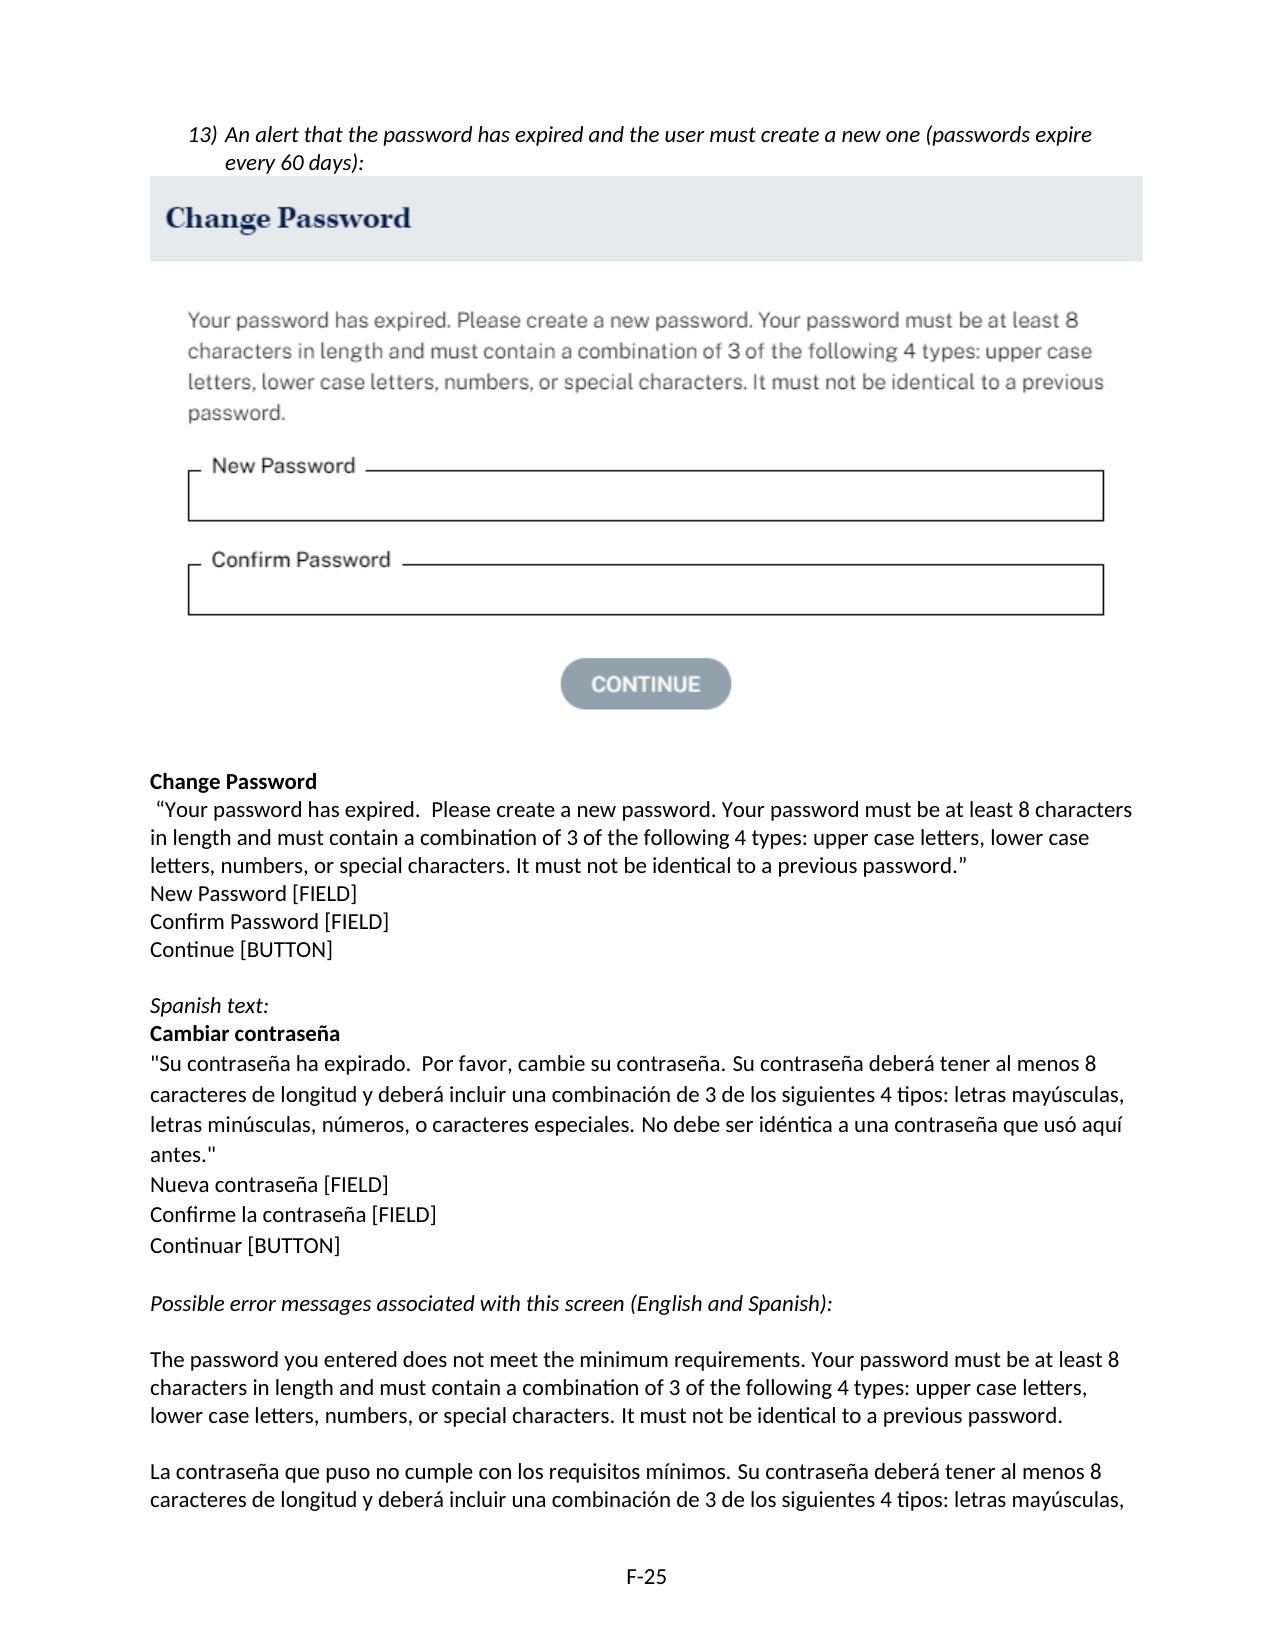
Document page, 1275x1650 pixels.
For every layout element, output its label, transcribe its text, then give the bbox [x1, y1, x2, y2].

text Cambiar contraseña [150, 1019, 1143, 1047]
text "Su contraseña ha expirado. Por favor, cambie su contraseña. Su contraseña deberá tener al menos 8 caracteres de longitud y deberá incluir una combinación de 3 de los siguientes 4 tipos: letras mayúsculas, letras minúsculas, números, o caracteres especiales. No debe ser idéntica a una contraseña que usó aquí antes." [150, 1049, 1143, 1168]
list An alert that the password has expired and the user must create a new one (passwords expire every 60 days): [187, 120, 1143, 176]
text Nueva contraseña [FIELD] [150, 1170, 1143, 1198]
text Possible error messages associated with this screen (English and Spanish): [150, 1289, 1143, 1317]
text Confirme la contraseña [FIELD] [150, 1201, 1143, 1228]
text The password you entered does not meet the minimum requirements. Your password must be at least 8 characters in length and must contain a combination of 3 of the following 4 types: upper case letters, lower case letters, numbers, or special characters. It must not be identical to a previous password. [150, 1345, 1143, 1429]
text New Password [FIELD] [150, 879, 1143, 907]
text Continuar [BUTTON] [150, 1231, 1143, 1259]
text Change Password [150, 767, 1143, 795]
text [150, 1457, 1143, 1513]
picture [150, 176, 1143, 767]
text Confirm Password [FIELD] [150, 907, 1143, 935]
text Spanish text: [150, 991, 1143, 1019]
text Continue [BUTTON] [150, 935, 1143, 963]
text “Your password has expired. Please create a new password. Your password must be at least 8 characters in length and must contain a combination of 3 of the following 4 types: upper case letters, lower case letters, numbers, or special characters. It must not be identical to a previous password.” [150, 795, 1143, 879]
